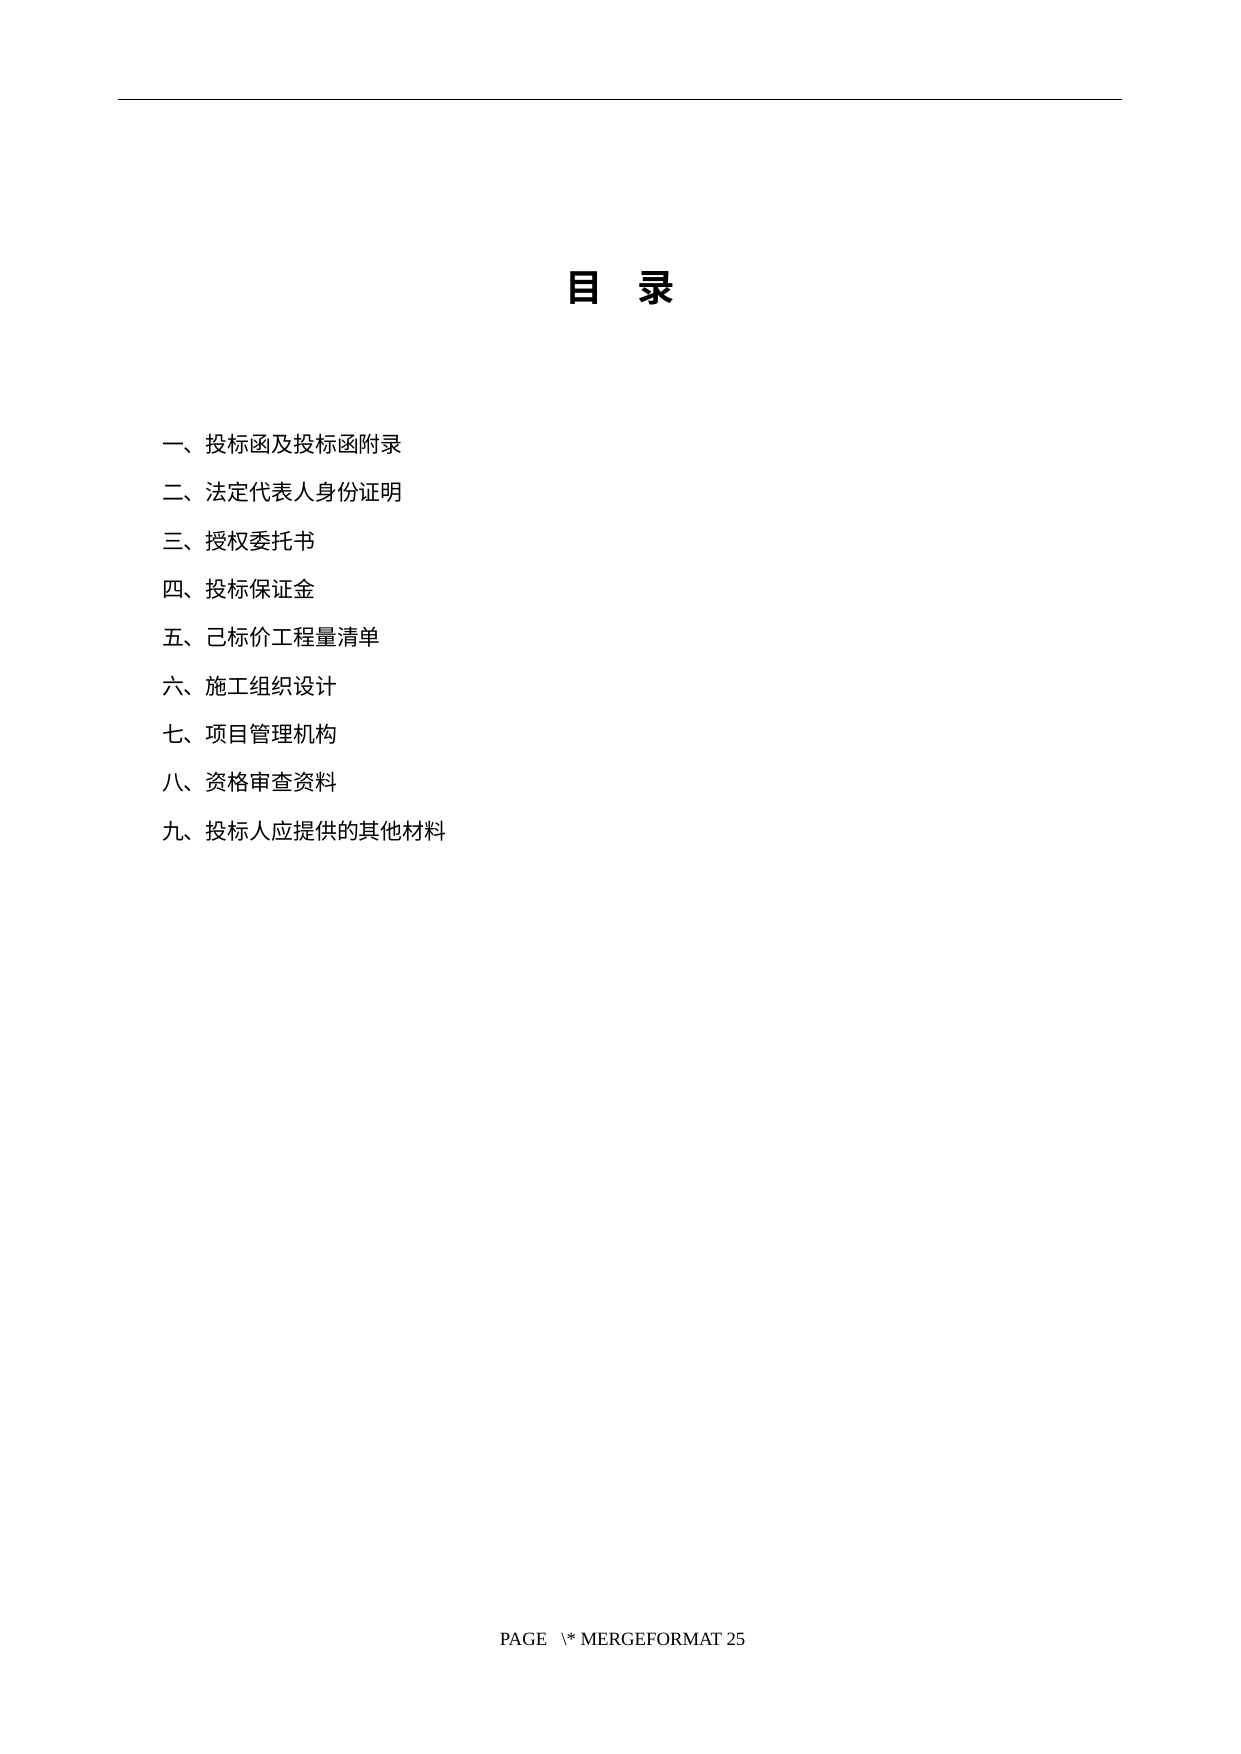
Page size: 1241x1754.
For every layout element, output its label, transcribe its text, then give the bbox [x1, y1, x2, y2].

text 二、法定代表人身份证明 [118, 475, 1122, 507]
text 一、投标函及投标函附录 [118, 427, 1122, 459]
text 六、施工组织设计 [118, 668, 1122, 701]
text 三、授权委托书 [118, 523, 1122, 556]
text 九、投标人应提供的其他材料 [118, 813, 1122, 846]
text 四、投标保证金 [118, 572, 1122, 604]
text 五、己标价工程量清单 [118, 620, 1122, 652]
text 目 录 [118, 252, 1122, 317]
text 八、资格审查资料 [118, 765, 1122, 797]
text 七、项目管理机构 [118, 717, 1122, 749]
